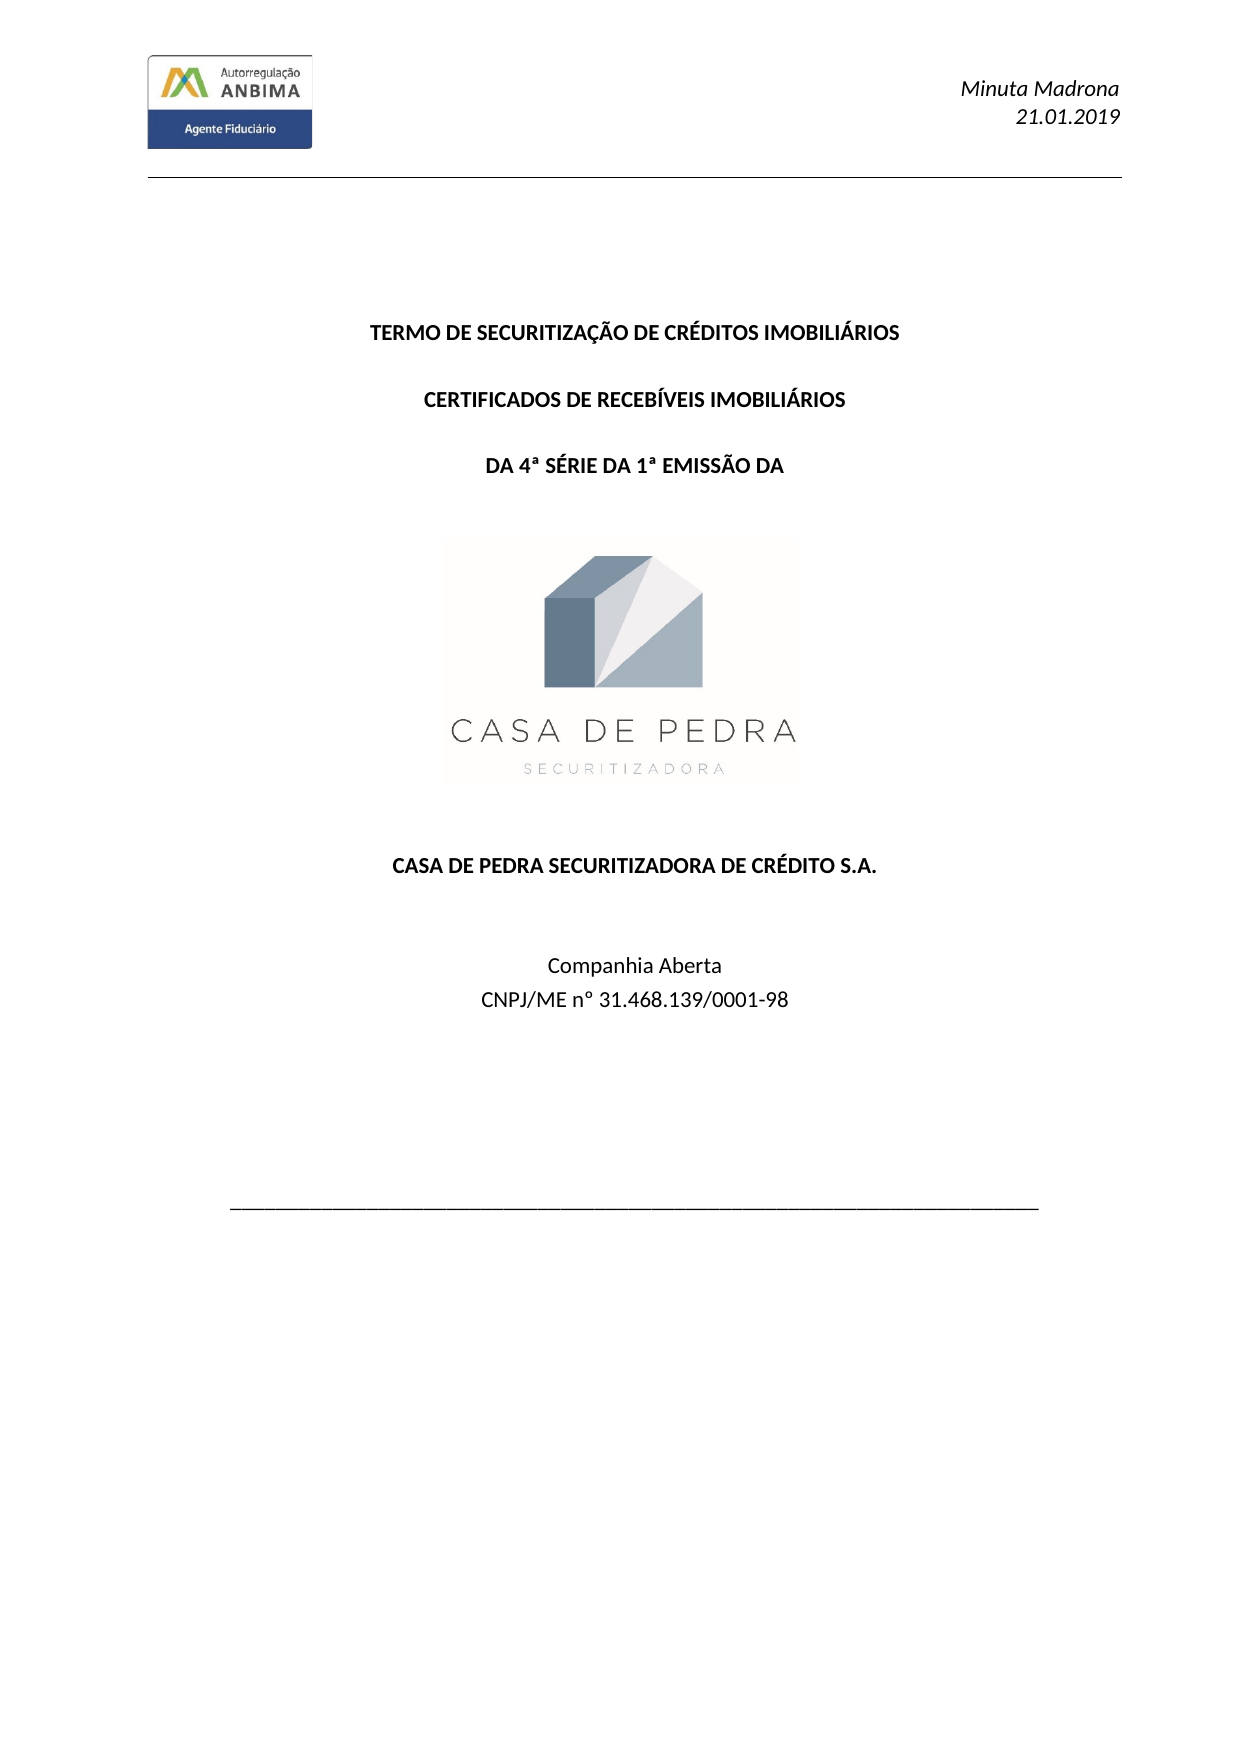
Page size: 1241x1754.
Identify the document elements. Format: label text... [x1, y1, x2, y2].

title DA 4ª SÉRIE DA 1ª EMISSÃO DA [148, 447, 1122, 480]
text Companhia Aberta [148, 947, 1122, 980]
picture [441, 538, 798, 786]
text CASA DE PEDRA SECURITIZADORA DE CRÉDITO S.A. [148, 847, 1122, 880]
title TERMO DE SECURITIZAÇÃO DE CRÉDITOS IMOBILIÁRIOS [148, 314, 1122, 347]
text CNPJ/ME nº 31.468.139/0001-98 [148, 980, 1122, 1014]
text _______________________________________________________________________ [148, 1180, 1122, 1214]
title CERTIFICADOS DE RECEBÍVEIS IMOBILIÁRIOS [148, 380, 1122, 414]
picture [147, 55, 313, 149]
